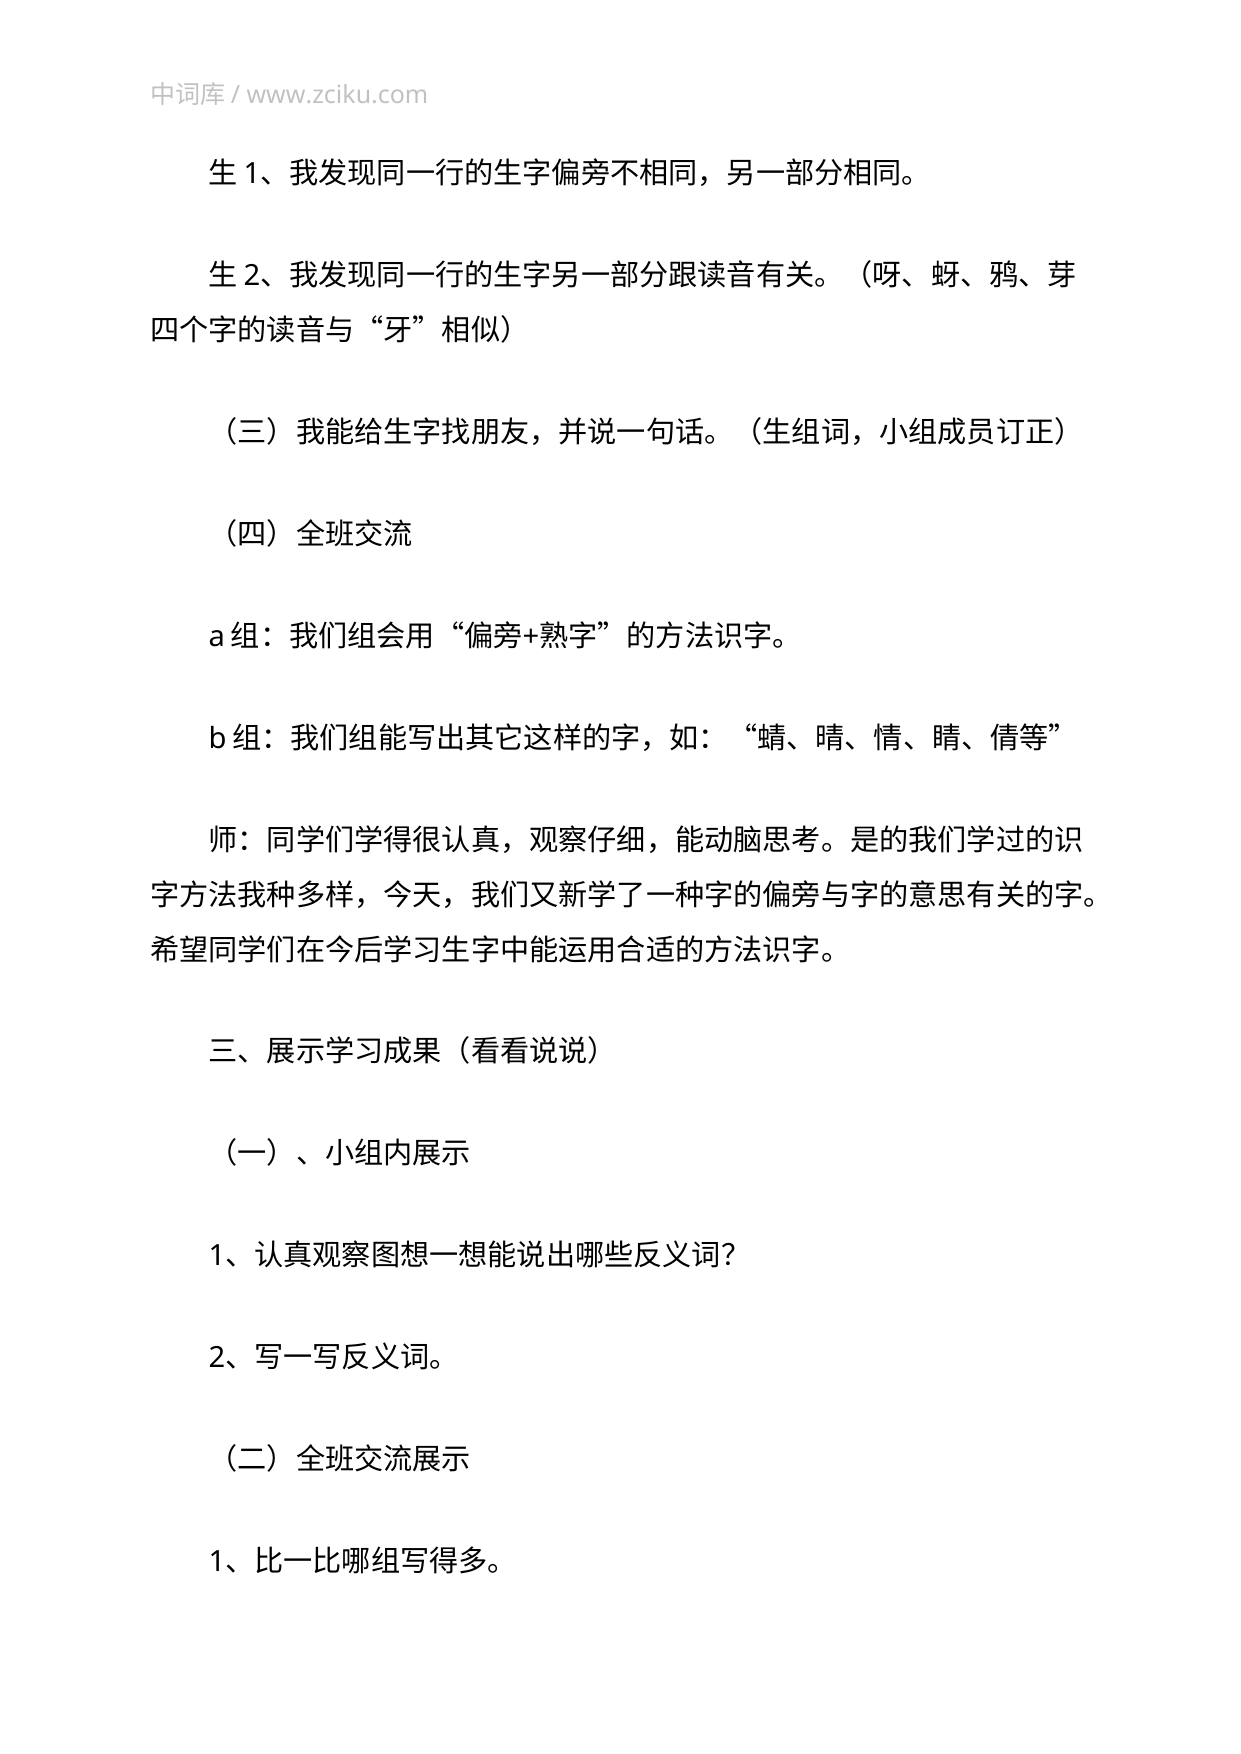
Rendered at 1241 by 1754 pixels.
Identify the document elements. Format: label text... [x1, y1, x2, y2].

text （一）、小组内展示 [150, 1129, 1090, 1172]
text （三）我能给生字找朋友，并说一句话。（生组词，小组成员订正） [150, 409, 1090, 451]
text 1、比一比哪组写得多。 [150, 1537, 1090, 1579]
text 1、认真观察图想一想能说出哪些反义词？ [150, 1231, 1090, 1274]
text 生1、我发现同一行的生字偏旁不相同，另一部分相同。 [150, 150, 1090, 192]
text （二）全班交流展示 [150, 1435, 1090, 1478]
text a组：我们组会用“偏旁+熟字”的方法识字。 [150, 612, 1090, 655]
text （四）全班交流 [150, 511, 1090, 553]
text 三、展示学习成果（看看说说） [150, 1028, 1090, 1070]
text b组：我们组能写出其它这样的字，如：“蜻、晴、情、睛、倩等” [150, 714, 1090, 757]
text 师：同学们学得很认真，观察仔细，能动脑思考。是的我们学过的识字方法我种多样，今天，我们又新学了一种字的偏旁与字的意思有关的字。希望同学们在今后学习生字中能运用合适的方法识字。 [150, 816, 1090, 968]
text 生2、我发现同一行的生字另一部分跟读音有关。（呀、蚜、鸦、芽四个字的读音与“牙”相似） [150, 252, 1090, 349]
text 2、写一写反义词。 [150, 1333, 1090, 1376]
